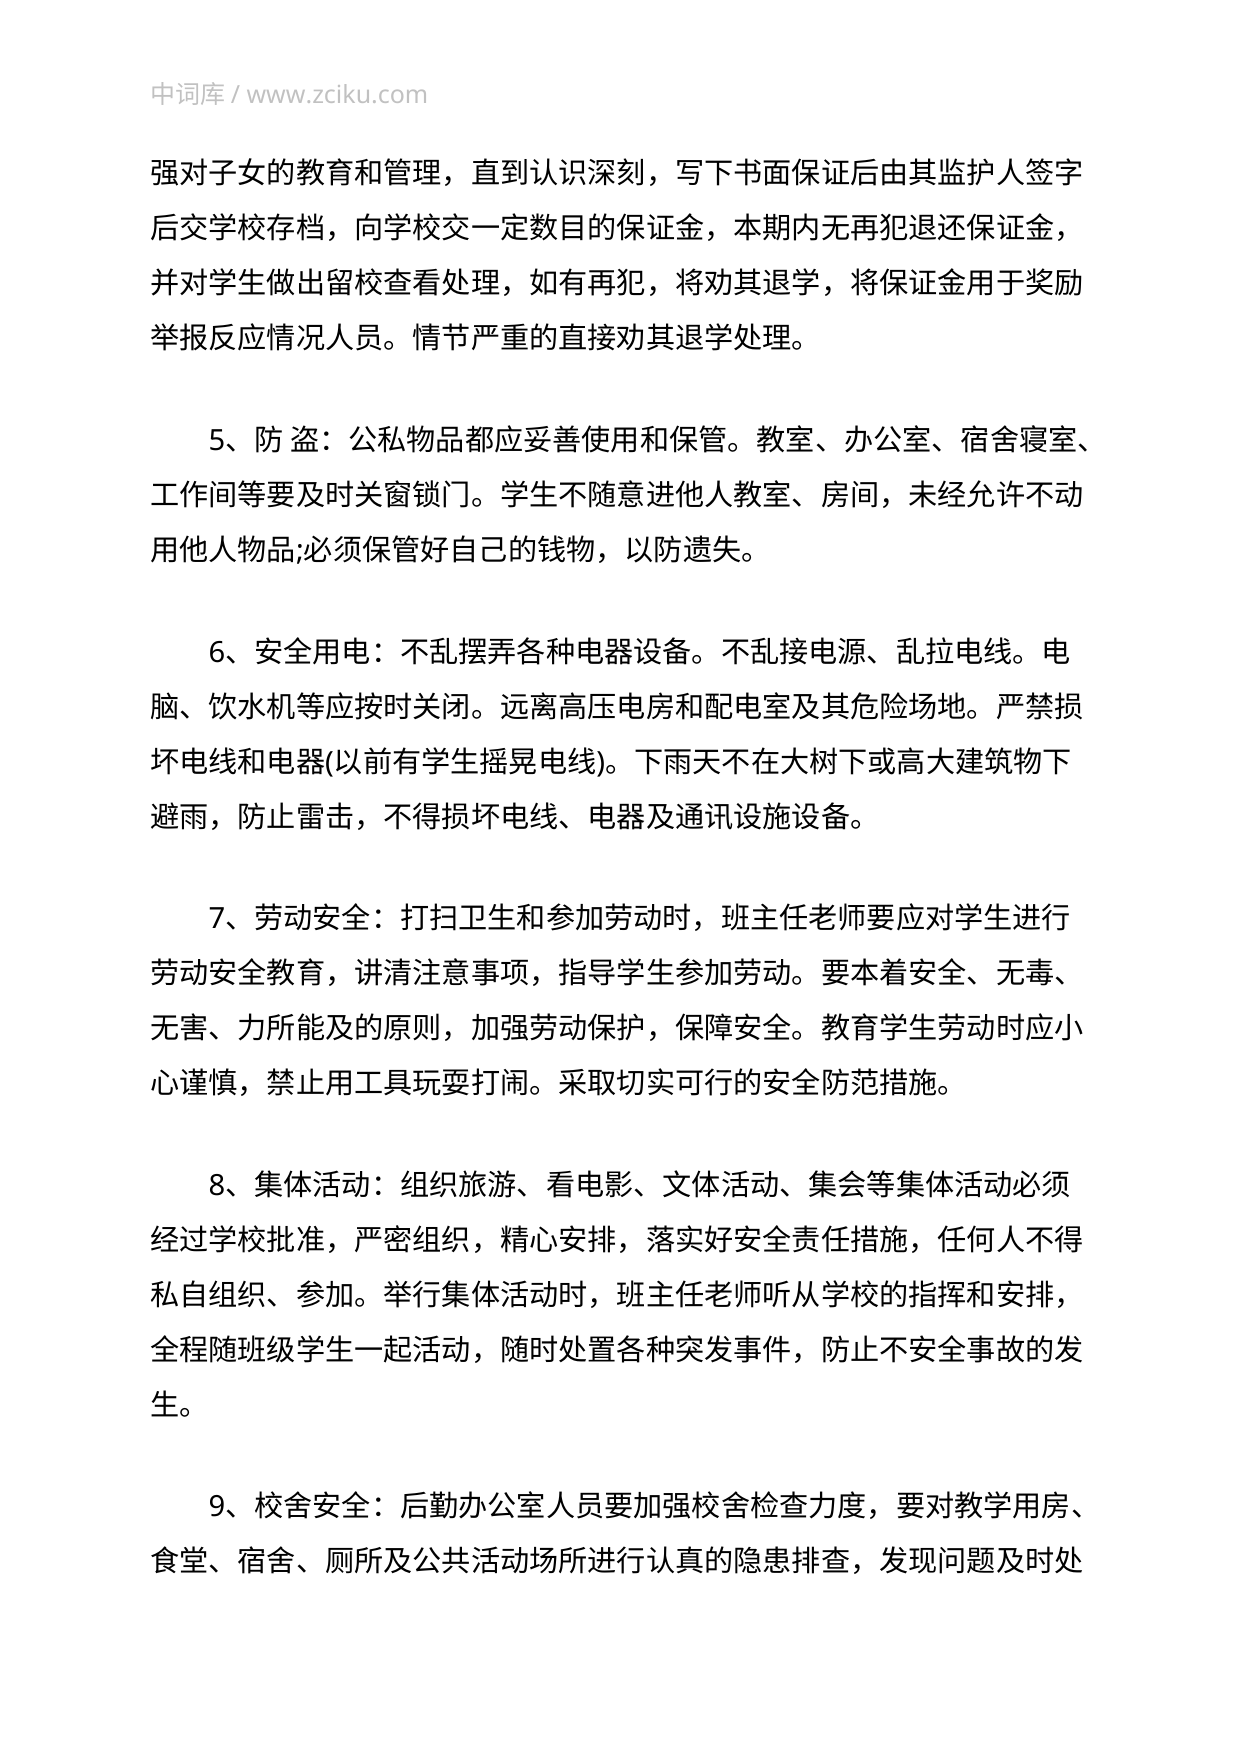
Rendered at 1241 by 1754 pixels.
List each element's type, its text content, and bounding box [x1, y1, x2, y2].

text 8、集体活动：组织旅游、看电影、文体活动、集会等集体活动必须经过学校批准，严密组织，精心安排，落实好安全责任措施，任何人不得私自组织、参加。举行集体活动时，班主任老师听从学校的指挥和安排，全程随班级学生一起活动，随时处置各种突发事件，防止不安全事故的发生。 [150, 1162, 1090, 1423]
text 5、防 盗：公私物品都应妥善使用和保管。教室、办公室、宿舍寝室、工作间等要及时关窗锁门。学生不随意进他人教室、房间，未经允许不动用他人物品;必须保管好自己的钱物，以防遗失。 [150, 416, 1090, 569]
text 6、安全用电：不乱摆弄各种电器设备。不乱接电源、乱拉电线。电脑、饮水机等应按时关闭。远离高压电房和配电室及其危险场地。严禁损坏电线和电器(以前有学生摇晃电线)。下雨天不在大树下或高大建筑物下避雨，防止雷击，不得损坏电线、电器及通讯设施设备。 [150, 628, 1090, 836]
text 7、劳动安全：打扫卫生和参加劳动时，班主任老师要应对学生进行劳动安全教育，讲清注意事项，指导学生参加劳动。要本着安全、无毒、无害、力所能及的原则，加强劳动保护，保障安全。教育学生劳动时应小心谨慎，禁止用工具玩耍打闹。采取切实可行的安全防范措施。 [150, 895, 1090, 1102]
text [150, 1483, 1090, 1580]
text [150, 150, 1090, 357]
